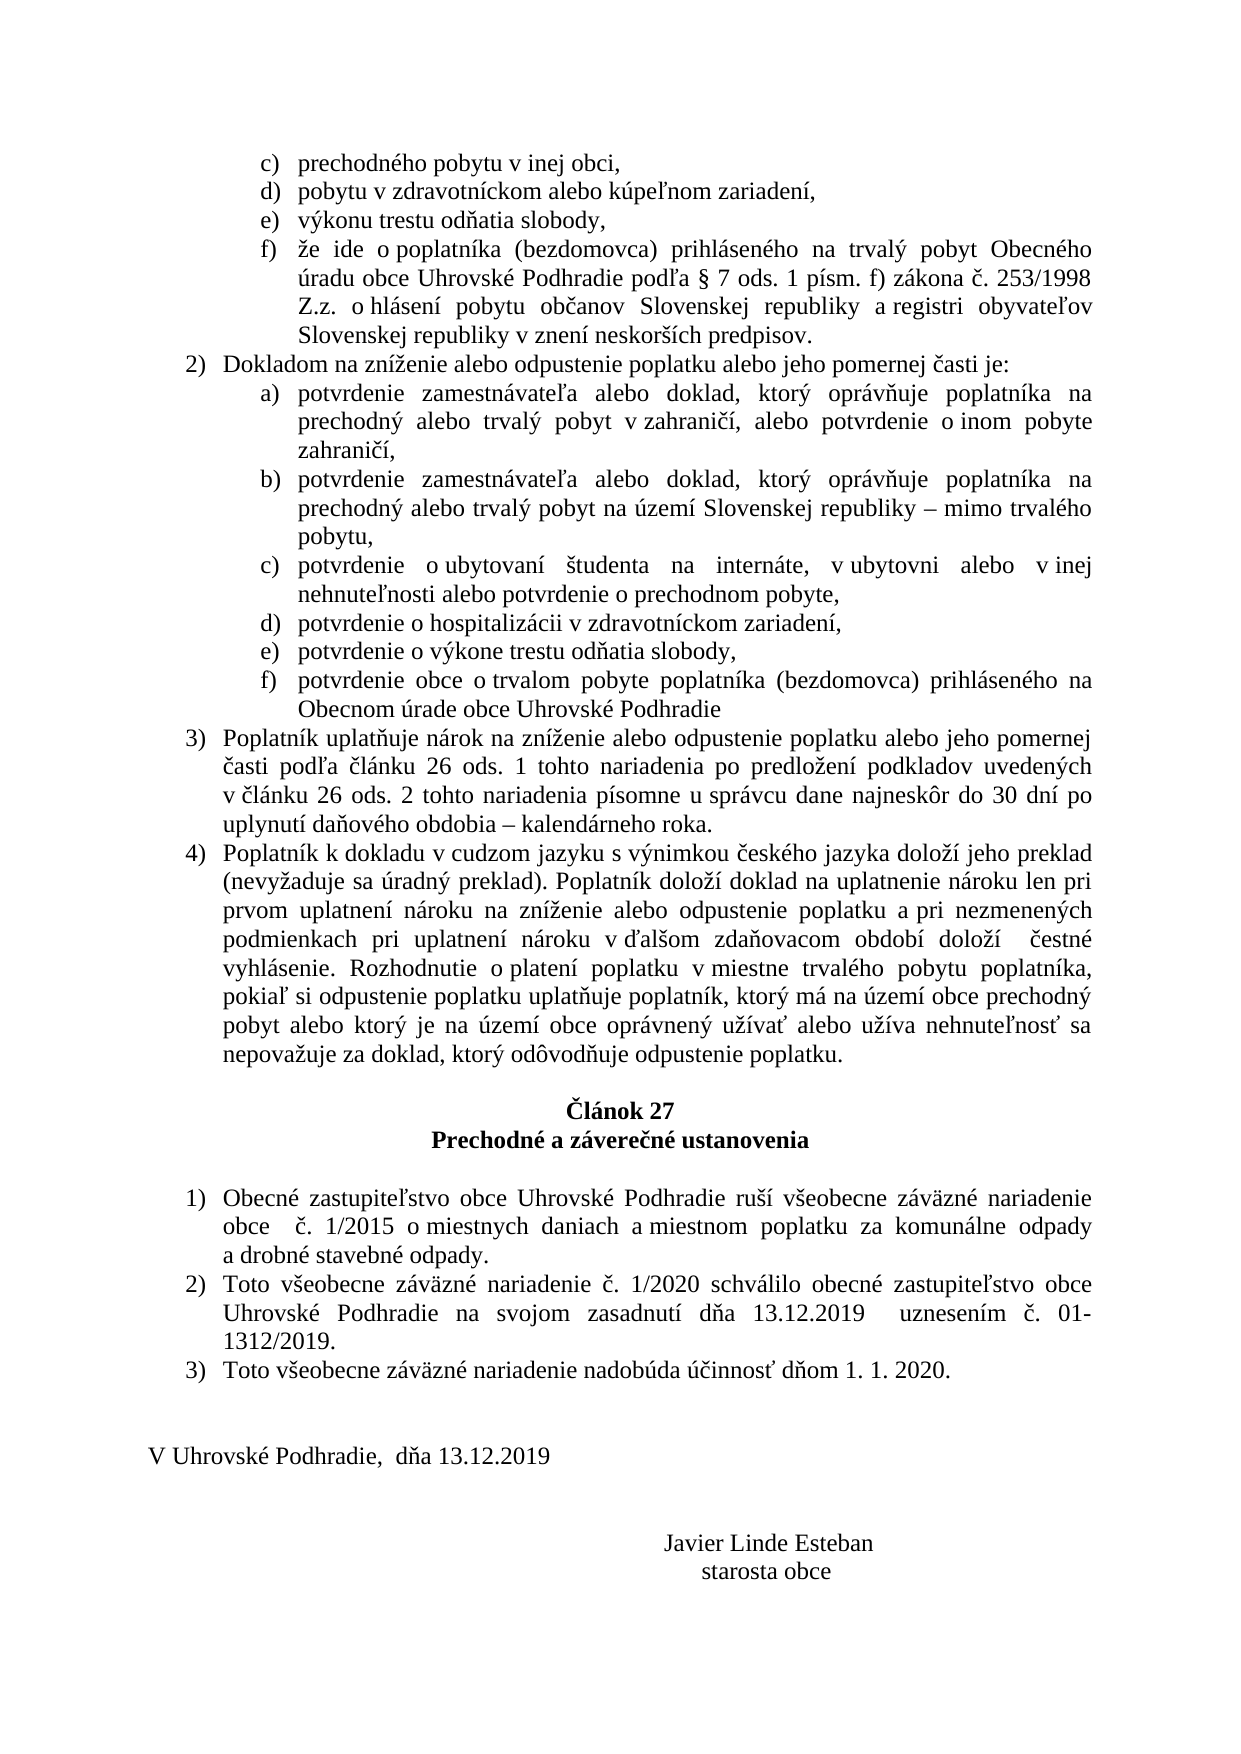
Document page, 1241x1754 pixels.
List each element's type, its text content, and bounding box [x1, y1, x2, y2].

list Toto všeobecne záväzné nariadenie nadobúda účinnosť dňom 1. 1. 2020. [185, 1355, 1093, 1384]
list Toto všeobecne záväzné nariadenie č. 1/2020 schválilo obecné zastupiteľstvo obce Uhrovské Podhradie na svojom zasadnutí dňa 13.12.2019 uznesením č. 01-1312/2019. [185, 1269, 1093, 1355]
list potvrdenie o výkone trestu odňatia slobody, [260, 636, 1093, 665]
list potvrdenie zamestnávateľa alebo doklad, ktorý oprávňuje poplatníka na prechodný alebo trvalý pobyt v zahraničí, alebo potvrdenie o inom pobyte zahraničí, [260, 378, 1093, 464]
list potvrdenie o ubytovaní študenta na internáte, v ubytovni alebo v inej nehnuteľnosti alebo potvrdenie o prechodnom pobyte, [260, 550, 1093, 608]
text starosta obce [148, 1556, 1093, 1585]
list potvrdenie o hospitalizácii v zdravotníckom zariadení, [260, 608, 1093, 636]
text Článok 27 [148, 1096, 1093, 1125]
list Poplatník k dokladu v cudzom jazyku s výnimkou českého jazyka doloží jeho preklad (nevyžaduje sa úradný preklad). Poplatník doloží doklad na uplatnenie nároku len pri prvom uplatnení nároku na zníženie alebo odpustenie poplatku a pri nezmenených podmienkach pri uplatnení nároku v ďalšom zdaňovacom období doloží čestné vyhlásenie. Rozhodnutie o platení poplatku v miestne trvalého pobytu poplatníka, pokiaľ si odpustenie poplatku uplatňuje poplatník, ktorý má na území obce prechodný pobyt alebo ktorý je na území obce oprávnený užívať alebo užíva nehnuteľnosť sa nepovažuje za doklad, ktorý odôvodňuje odpustenie poplatku. [185, 838, 1093, 1068]
list Poplatník uplatňuje nárok na zníženie alebo odpustenie poplatku alebo jeho pomernej časti podľa článku 26 ods. 1 tohto nariadenia po predložení podkladov uvedených v článku 26 ods. 2 tohto nariadenia písomne u správcu dane najneskôr do 30 dní po uplynutí daňového obdobia – kalendárneho roka. [185, 723, 1093, 838]
list Obecné zastupiteľstvo obce Uhrovské Podhradie ruší všeobecne záväzné nariadenie obce č. 1/2015 o miestnych daniach a miestnom poplatku za komunálne odpady a drobné stavebné odpady. [185, 1183, 1093, 1269]
text Prechodné a záverečné ustanovenia [148, 1125, 1093, 1154]
list prechodného pobytu v inej obci, [260, 148, 1093, 176]
list potvrdenie obce o trvalom pobyte poplatníka (bezdomovca) prihláseného na Obecnom úrade obce Uhrovské Podhradie [260, 665, 1093, 723]
text Javier Linde Esteban [148, 1528, 1093, 1556]
text V Uhrovské Podhradie, dňa 13.12.2019 [148, 1441, 1093, 1470]
list že ide o poplatníka (bezdomovca) prihláseného na trvalý pobyt Obecného úradu obce Uhrovské Podhradie podľa § 7 ods. 1 písm. f) zákona č. 253/1998 Z.z. o hlásení pobytu občanov Slovenskej republiky a registri obyvateľov Slovenskej republiky v znení neskorších predpisov. [260, 234, 1093, 349]
list potvrdenie zamestnávateľa alebo doklad, ktorý oprávňuje poplatníka na prechodný alebo trvalý pobyt na území Slovenskej republiky – mimo trvalého pobytu, [260, 464, 1093, 550]
list Dokladom na zníženie alebo odpustenie poplatku alebo jeho pomernej časti je: [185, 349, 1093, 378]
list výkonu trestu odňatia slobody, [260, 205, 1093, 234]
list pobytu v zdravotníckom alebo kúpeľnom zariadení, [260, 176, 1093, 205]
